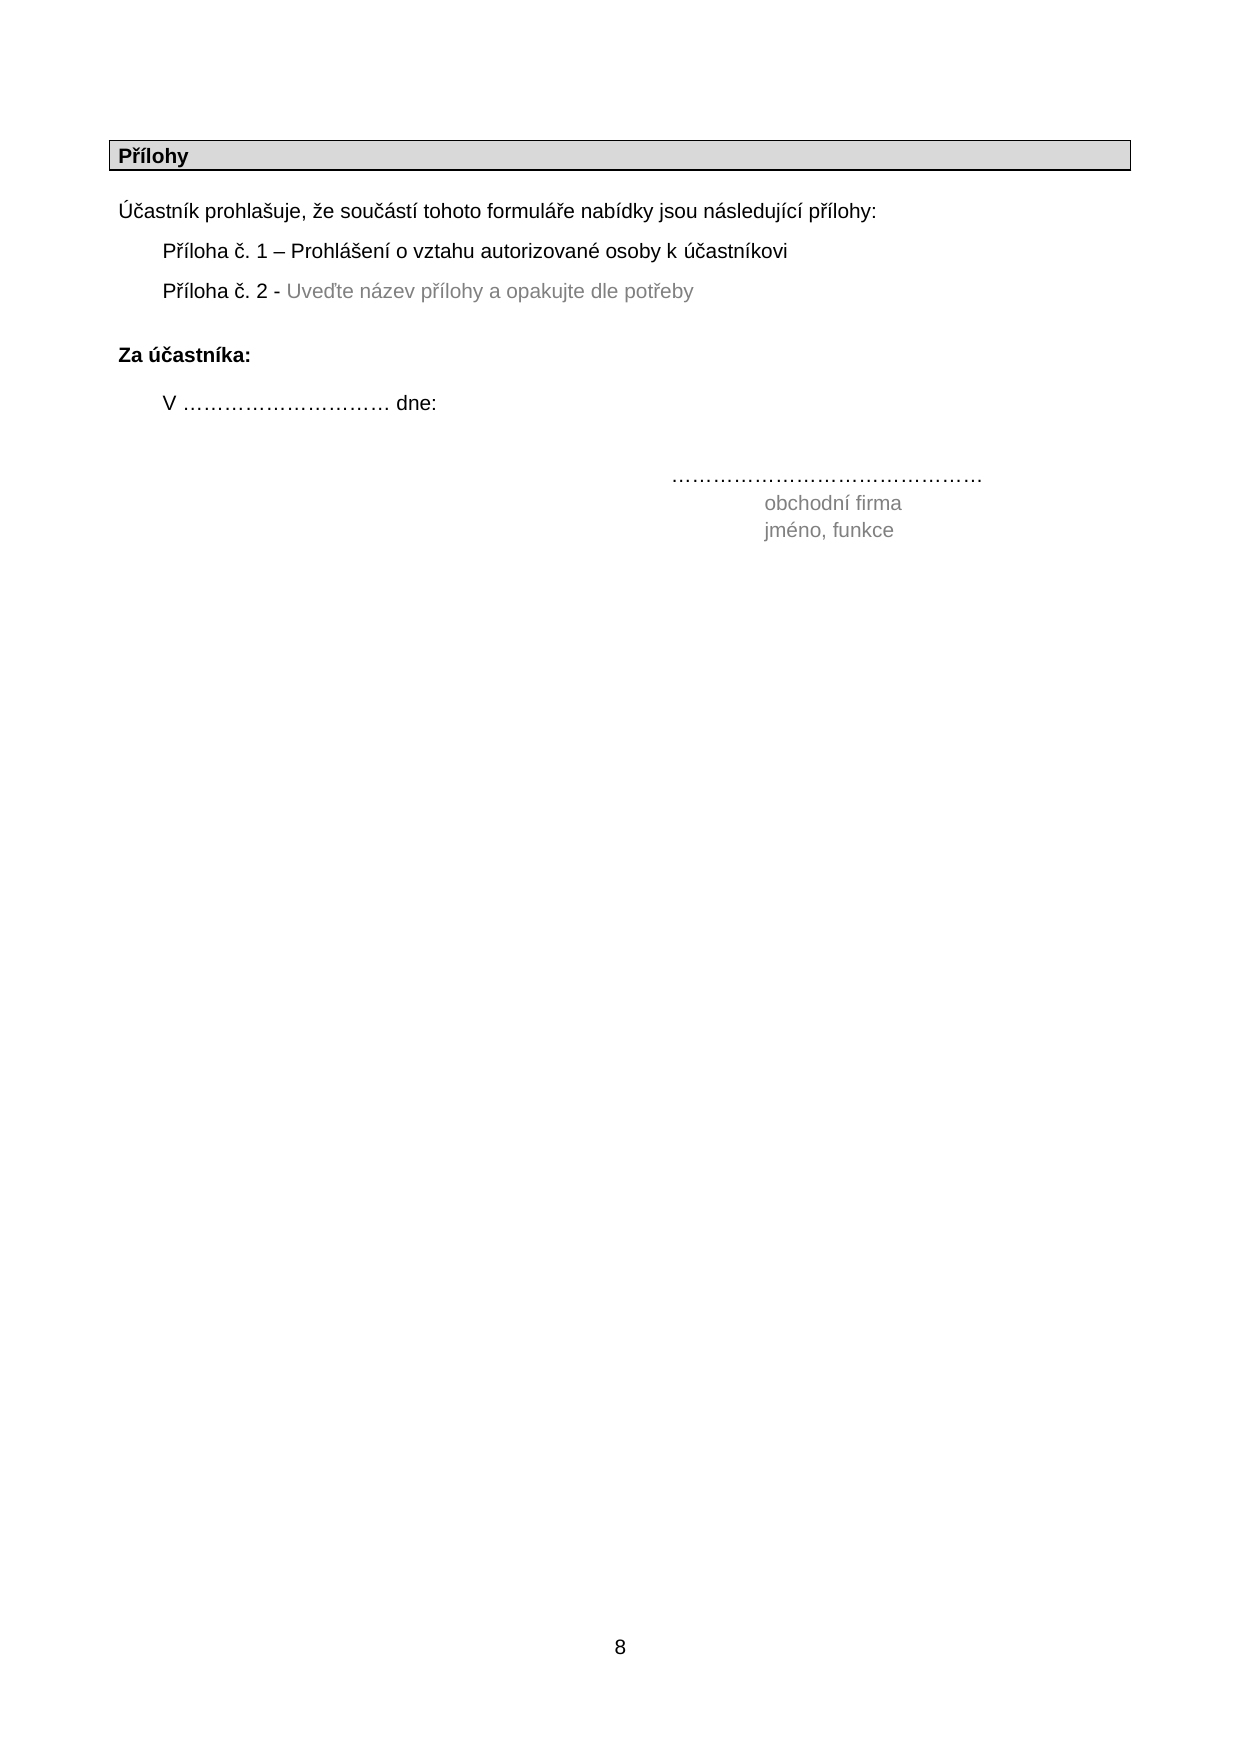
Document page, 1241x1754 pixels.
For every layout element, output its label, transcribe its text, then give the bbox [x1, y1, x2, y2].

text Účastník prohlašuje, že součástí tohoto formuláře nabídky jsou následující přílohy: [118, 199, 1122, 223]
text ……………………………………… [118, 463, 1122, 487]
text Přílohy [110, 141, 1130, 169]
text Za účastníka: [118, 343, 1122, 367]
